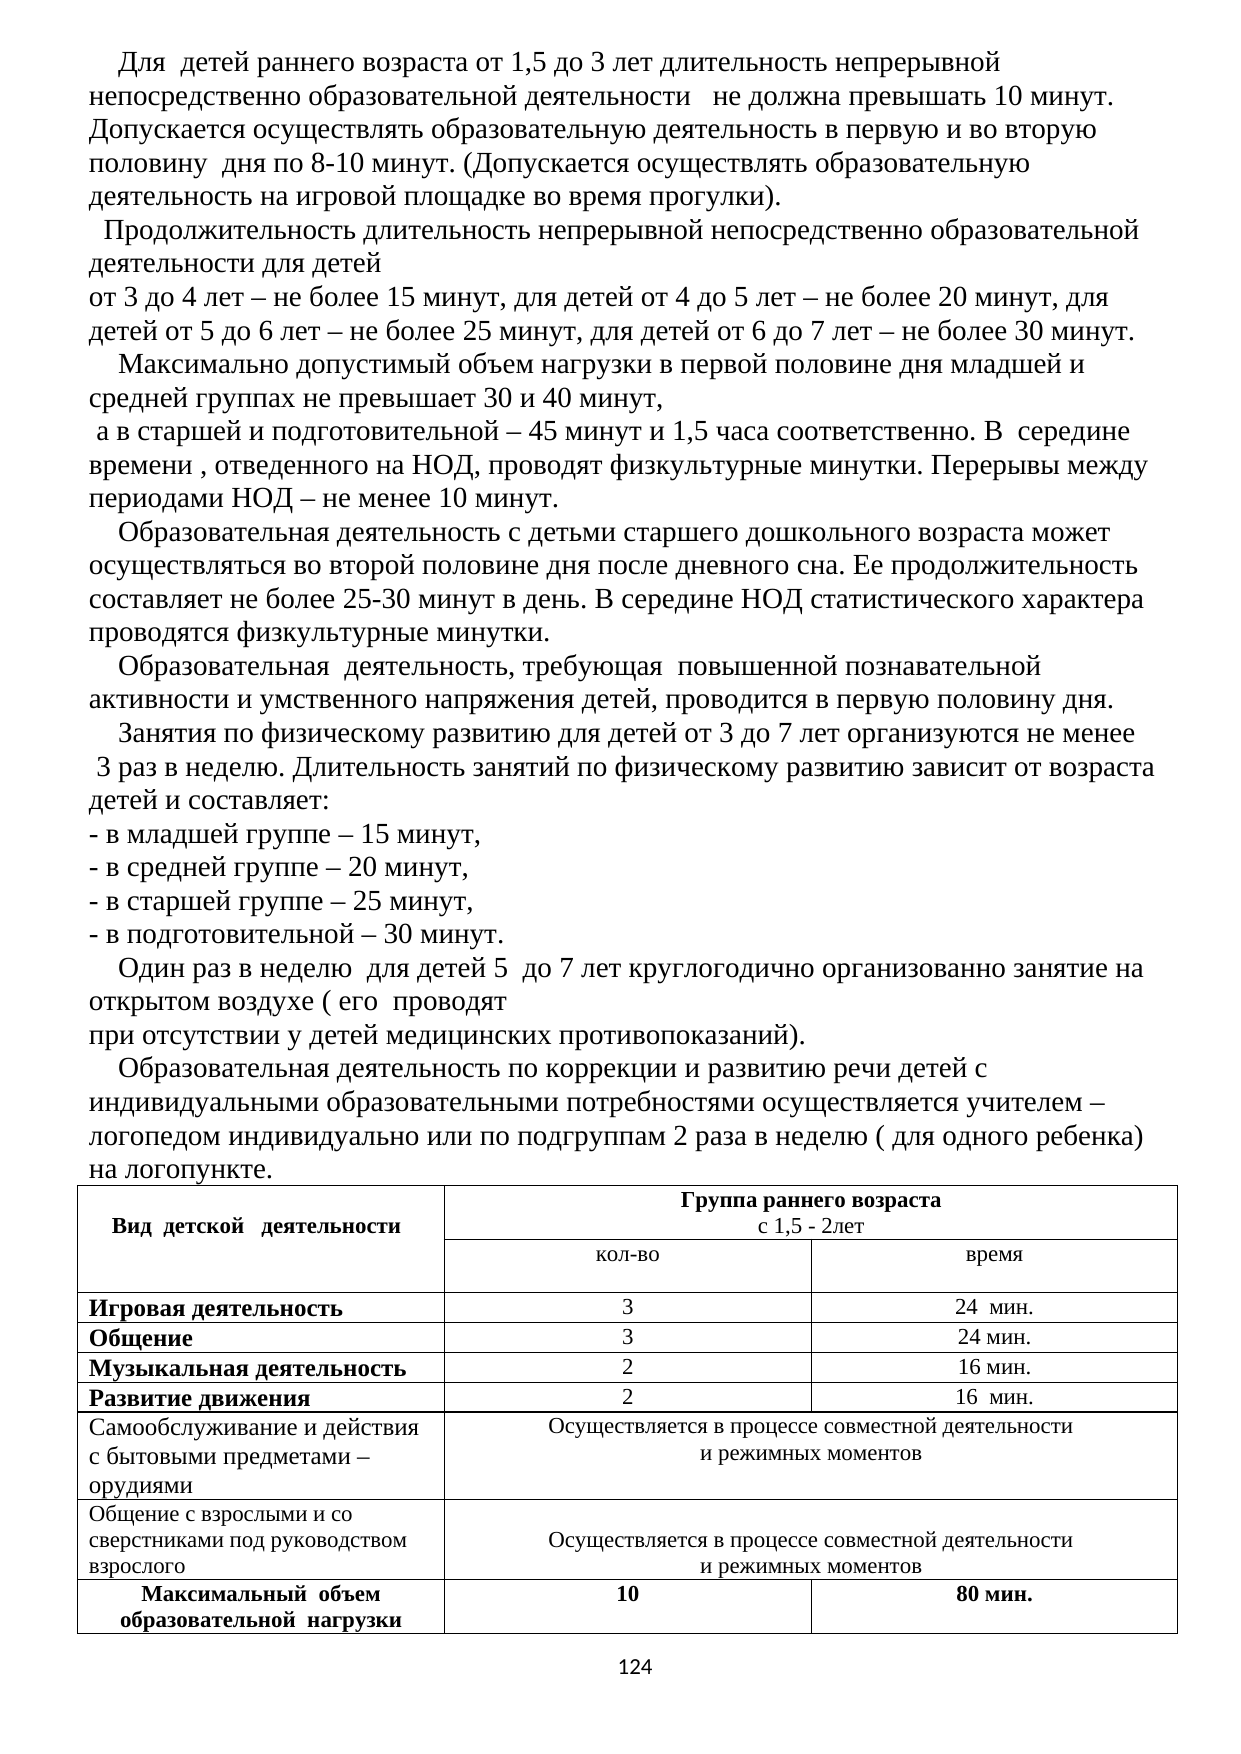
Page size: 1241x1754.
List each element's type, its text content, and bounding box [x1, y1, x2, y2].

text при отсутствии у детей медицинских противопоказаний). [89, 1017, 1181, 1051]
table_cell Музыкальная деятельность [78, 1353, 444, 1382]
text на логопункте. [89, 1151, 1181, 1185]
text 3 раз в неделю. Длительность занятий по физическому развитию зависит от возраста детей и составляет: [89, 749, 1181, 816]
table_header Группа раннего возраста с 1,5 - 2лет [445, 1186, 1177, 1238]
table_cell 16 мин. [812, 1383, 1177, 1411]
table_cell Игровая деятельность [78, 1293, 444, 1322]
table_cell Осуществляется в процессе совместной деятельности и режимных моментов [445, 1500, 1177, 1579]
table_cell 24 мин. [812, 1293, 1177, 1322]
text - в подготовительной – 30 минут. [89, 916, 1181, 950]
text - в младшей группе – 15 минут, [89, 816, 1181, 849]
text от 3 до 4 лет – не более 15 минут, для детей от 4 до 5 лет – не более 20 минут, для детей от 5 до 6 лет – не более 25 минут, для детей от 6 до 7 лет – не более 30 минут. [89, 279, 1181, 346]
table_cell Общение [78, 1323, 444, 1352]
text Образовательная деятельность, требующая повышенной познавательной активности и умственного напряжения детей, проводится в первую половину дня. [89, 648, 1181, 715]
text Образовательная деятельность с детьми старшего дошкольного возраста может осуществляться во второй половине дня после дневного сна. Ее продолжительность составляет не более 25-30 минут в день. В середине НОД статистического характера проводятся физкультурные минутки. [89, 514, 1181, 648]
text Занятия по физическому развитию для детей от 3 до 7 лет организуются не менее [89, 715, 1181, 749]
text а в старшей и подготовительной – 45 минут и 1,5 часа соответственно. В середине времени , отведенного на НОД, проводят физкультурные минутки. Перерывы между периодами НОД – не менее 10 минут. [89, 413, 1181, 514]
text - в старшей группе – 25 минут, [89, 883, 1181, 916]
text Один раз в неделю для детей 5 до 7 лет круглогодично организованно занятие на открытом воздухе ( его проводят [89, 950, 1181, 1017]
table_cell 2 [445, 1353, 811, 1382]
text Максимально допустимый объем нагрузки в первой половине дня младшей и средней группах не превышает 30 и 40 минут, [89, 346, 1181, 413]
table_cell Самообслуживание и действия с бытовыми предметами – орудиями [78, 1413, 444, 1499]
table_cell Общение с взрослыми и со сверстниками под руководством взрослого [78, 1500, 444, 1579]
table_cell Максимальный объем образовательной нагрузки [78, 1580, 444, 1633]
table_cell 24 мин. [812, 1323, 1177, 1352]
text Для детей раннего возраста от 1,5 до 3 лет длительность непрерывной непосредственно образовательной деятельности не должна превышать 10 минут. Допускается осуществлять образовательную деятельность в первую и во вторую половину дня по 8-10 минут. (Допускается осуществлять образовательную деятельность на игровой площадке во время прогулки). [89, 44, 1181, 212]
table_header Вид детской деятельности [78, 1186, 444, 1292]
table_cell 3 [445, 1323, 811, 1352]
table_cell время [812, 1240, 1177, 1292]
table_cell Развитие движения [78, 1383, 444, 1411]
text Продолжительность длительность непрерывной непосредственно образовательной деятельности для детей [89, 212, 1181, 279]
table_cell Осуществляется в процессе совместной деятельности и режимных моментов [445, 1413, 1177, 1499]
table_cell 80 мин. [812, 1580, 1177, 1633]
table_cell 10 [445, 1580, 811, 1633]
text Образовательная деятельность по коррекции и развитию речи детей с индивидуальными образовательными потребностями осуществляется учителем –логопедом индивидуально или по подгруппам 2 раза в неделю ( для одного ребенка) [89, 1051, 1181, 1151]
table_cell кол-во [445, 1240, 811, 1292]
table_cell 3 [445, 1293, 811, 1322]
text - в средней группе – 20 минут, [89, 849, 1181, 883]
table_cell 2 [445, 1383, 811, 1411]
table_cell 16 мин. [812, 1353, 1177, 1382]
